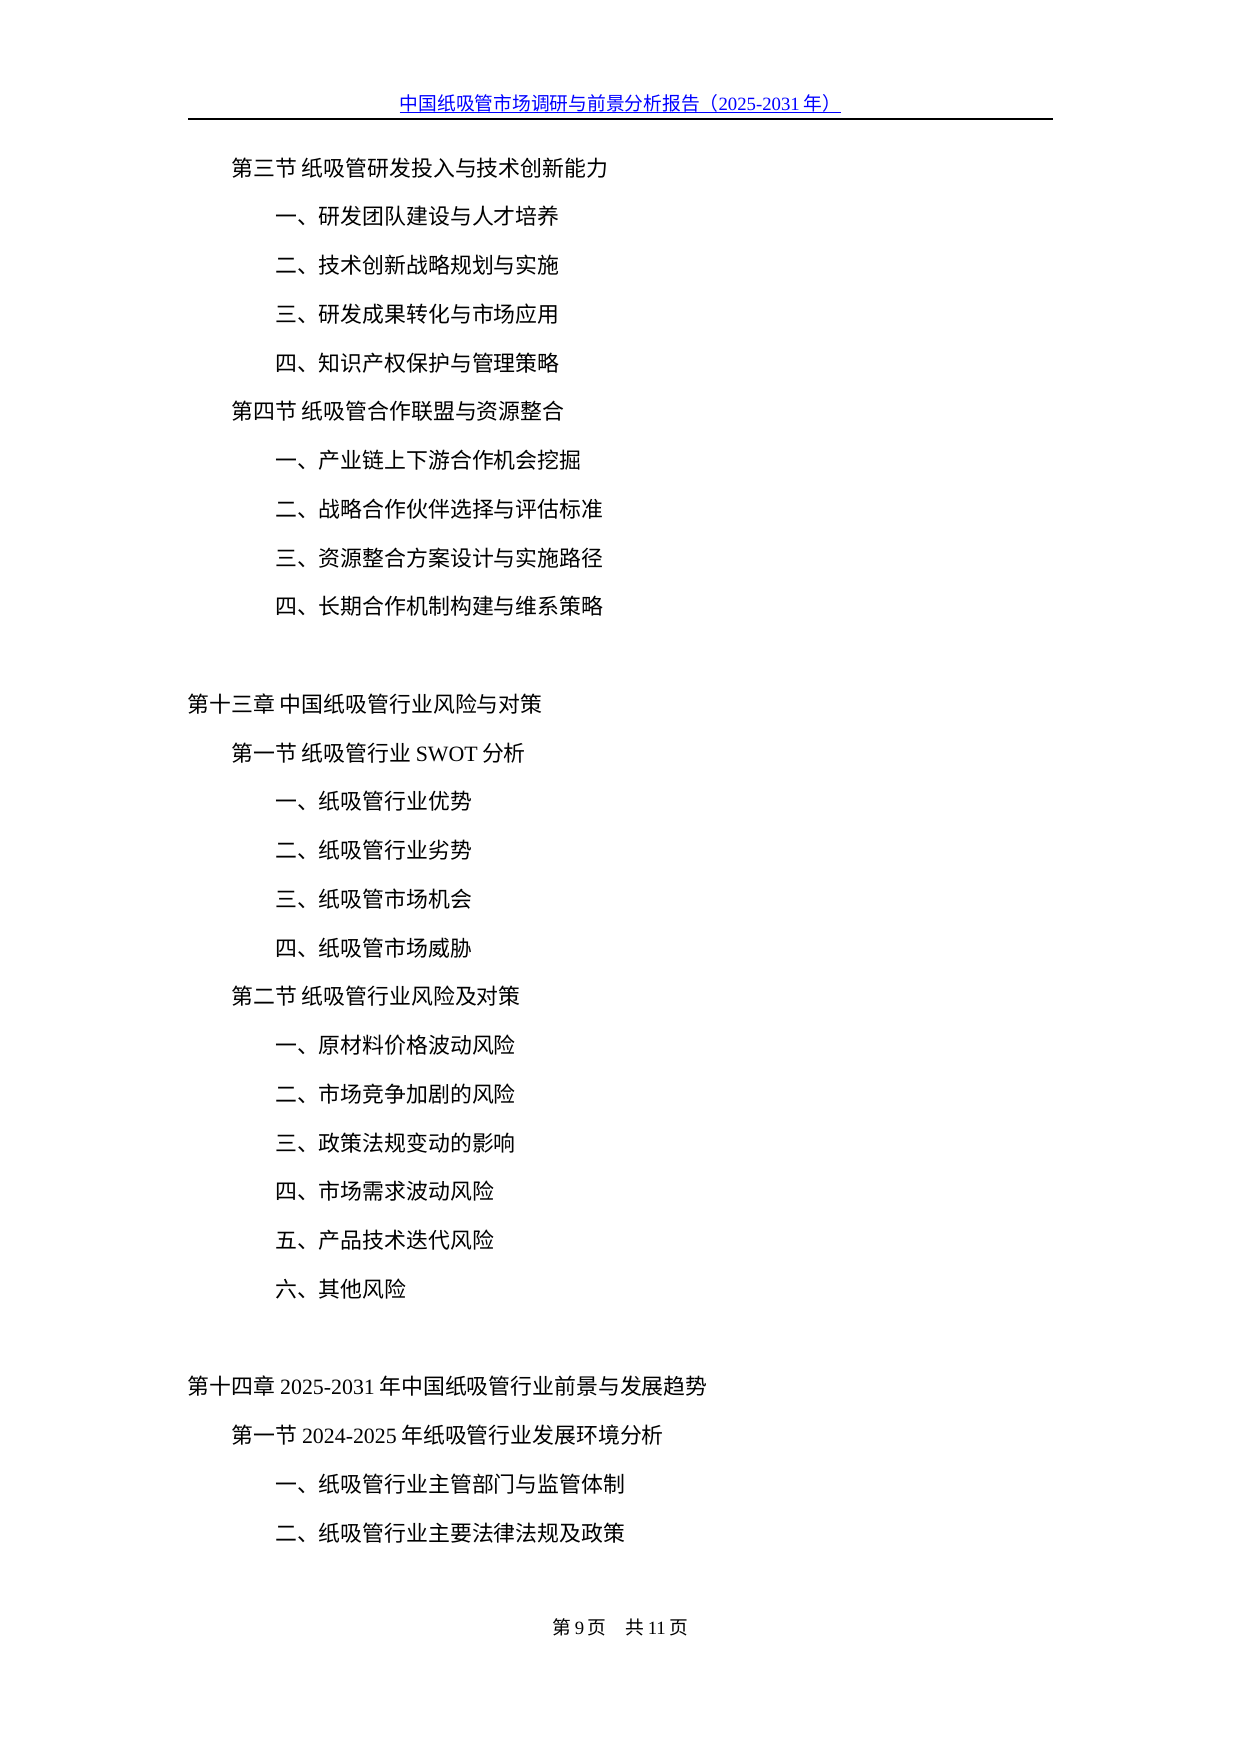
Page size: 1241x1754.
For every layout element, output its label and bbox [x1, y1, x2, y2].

text [187, 150, 1053, 1548]
